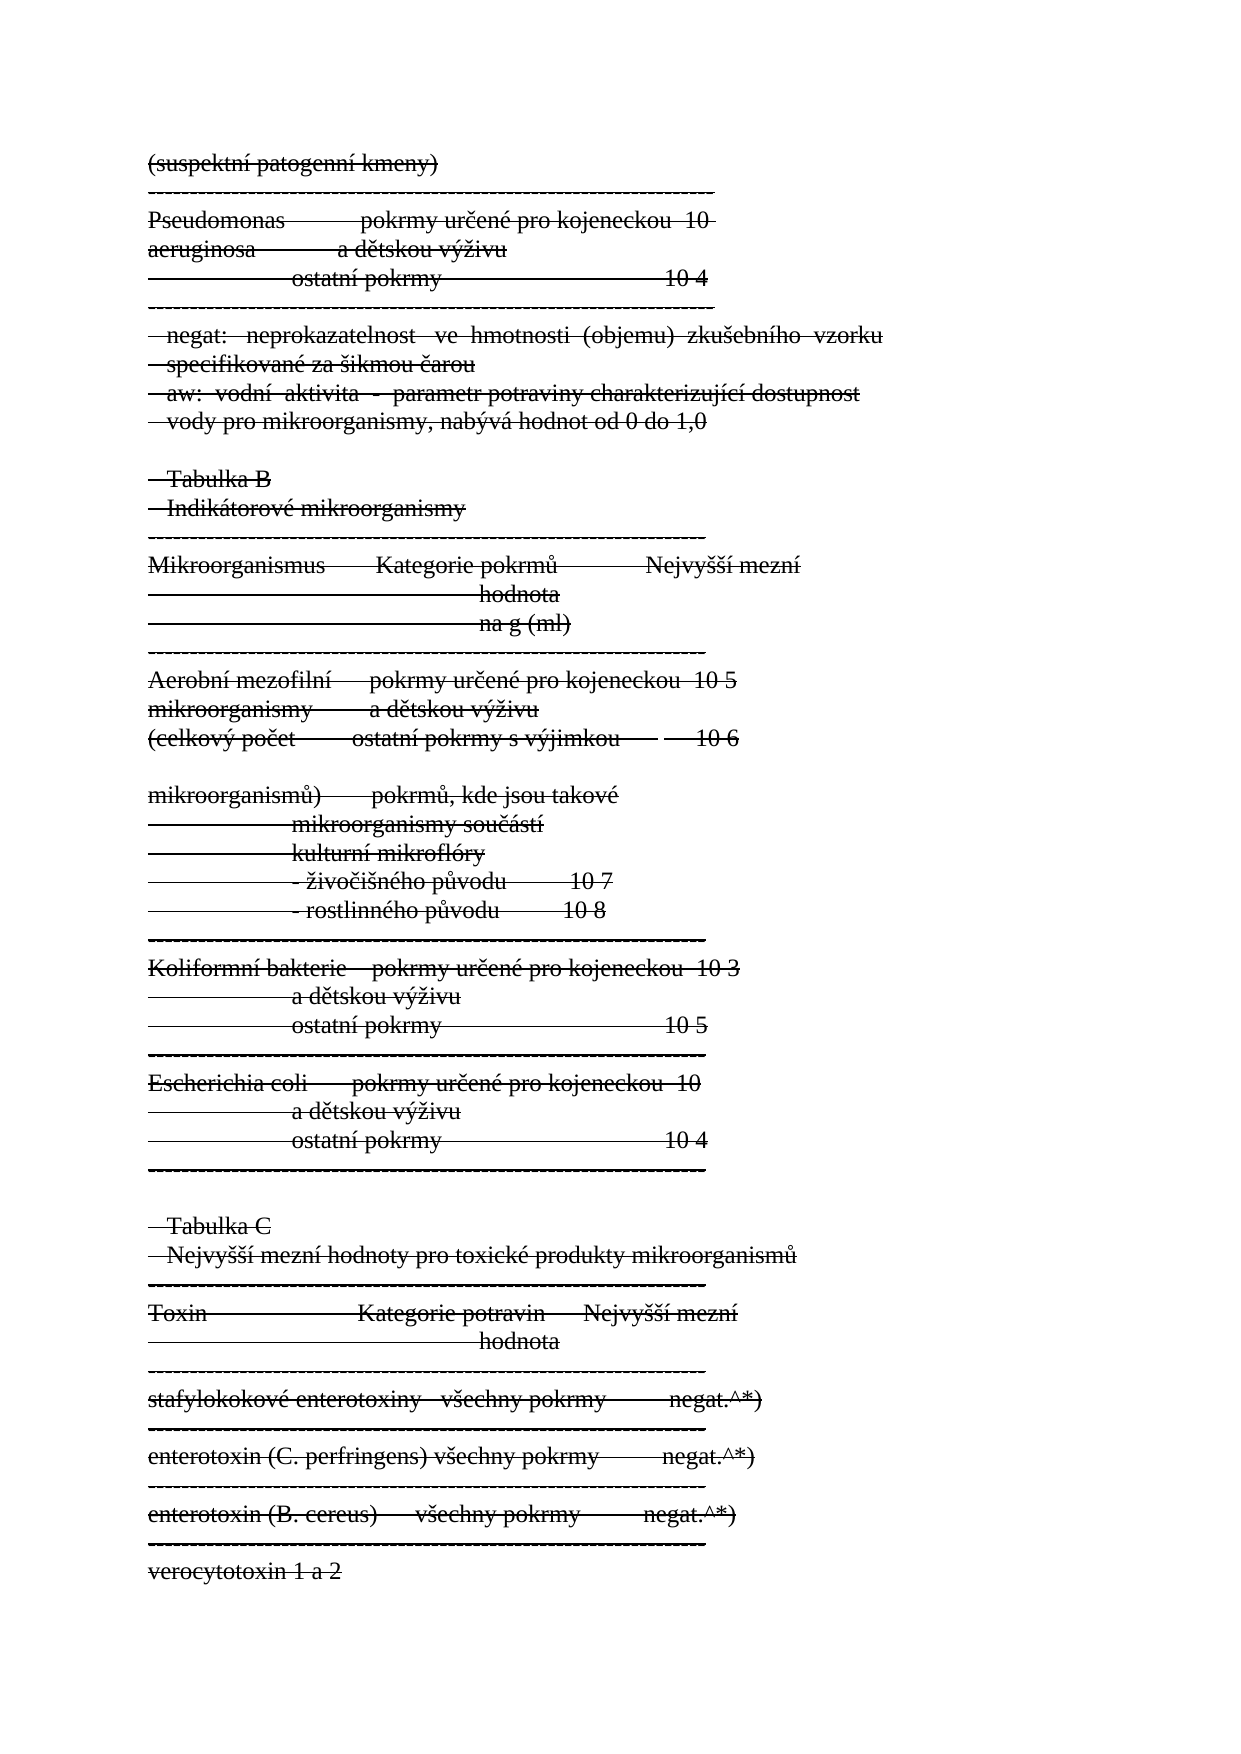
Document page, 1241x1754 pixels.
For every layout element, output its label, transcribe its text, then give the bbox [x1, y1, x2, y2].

text enterotoxin (C. perfringens) všechny pokrmy negat.^*) [148, 1441, 1093, 1470]
text Tabulka C [148, 1211, 1093, 1240]
text (suspektní patogenní kmeny) [148, 148, 1093, 176]
text Escherichia coli pokrmy určené pro kojeneckou 10 [148, 1068, 1093, 1096]
text kulturní mikroflóry [148, 838, 1093, 866]
text aw: vodní aktivita - parametr potraviny charakterizující dostupnost [148, 378, 1093, 406]
text Tabulka B [148, 464, 1093, 493]
text Pseudomonas pokrmy určené pro kojeneckou 10 [148, 205, 1093, 234]
text ------------------------------------------------------------------- [148, 521, 1093, 550]
text ------------------------------------------------------------------- [148, 1039, 1093, 1068]
text ------------------------------------------------------------------- [148, 1154, 1093, 1183]
text mikroorganismy součástí [148, 809, 1093, 838]
text specifikované za šikmou čarou [148, 349, 1093, 378]
text ostatní pokrmy 10 4 [148, 1125, 1093, 1154]
text ostatní pokrmy 10 4 [148, 263, 1093, 291]
text enterotoxin (B. cereus) všechny pokrmy negat.^*) [148, 1499, 1093, 1528]
text ------------------------------------------------------------------- [148, 924, 1093, 953]
text (celkový počet ostatní pokrmy s výjimkou 10 6 [148, 723, 1093, 751]
text stafylokokové enterotoxiny všechny pokrmy negat.^*) [148, 1384, 1093, 1413]
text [148, 1528, 1093, 1556]
text verocytotoxin 1 a 2 [148, 1556, 1093, 1585]
text ostatní pokrmy 10 5 [148, 1010, 1093, 1039]
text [148, 176, 1093, 205]
text Aerobní mezofilní pokrmy určené pro kojeneckou 10 5 [148, 665, 1093, 694]
text ------------------------------------------------------------------- [148, 1355, 1093, 1384]
text Koliformní bakterie pokrmy určené pro kojeneckou 10 3 [148, 953, 1093, 981]
text a dětskou výživu [148, 981, 1093, 1010]
text hodnota [148, 1326, 1093, 1355]
text Indikátorové mikroorganismy [148, 493, 1093, 521]
text Mikroorganismus Kategorie pokrmů Nejvyšší mezní [148, 550, 1093, 579]
text hodnota [148, 579, 1093, 608]
text ------------------------------------------------------------------- [148, 636, 1093, 665]
text negat: neprokazatelnost ve hmotnosti (objemu) zkušebního vzorku [148, 320, 1093, 349]
text na g (ml) [148, 608, 1093, 636]
text -------------------------------------------------------------------- [148, 291, 1093, 320]
text ------------------------------------------------------------------- [148, 1413, 1093, 1441]
text - živočišného původu 10 7 [148, 866, 1093, 895]
text Nejvyšší mezní hodnoty pro toxické produkty mikroorganismů [148, 1240, 1093, 1269]
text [148, 1470, 1093, 1499]
text vody pro mikroorganismy, nabývá hodnot od 0 do 1,0 [148, 406, 1093, 435]
text mikroorganismy a dětskou výživu [148, 694, 1093, 723]
text ------------------------------------------------------------------- [148, 1269, 1093, 1298]
text mikroorganismů) pokrmů, kde jsou takové [148, 780, 1093, 809]
text Toxin Kategorie potravin Nejvyšší mezní [148, 1298, 1093, 1326]
text a dětskou výživu [148, 1096, 1093, 1125]
text - rostlinného původu 10 8 [148, 895, 1093, 924]
text aeruginosa a dětskou výživu [148, 234, 1093, 263]
